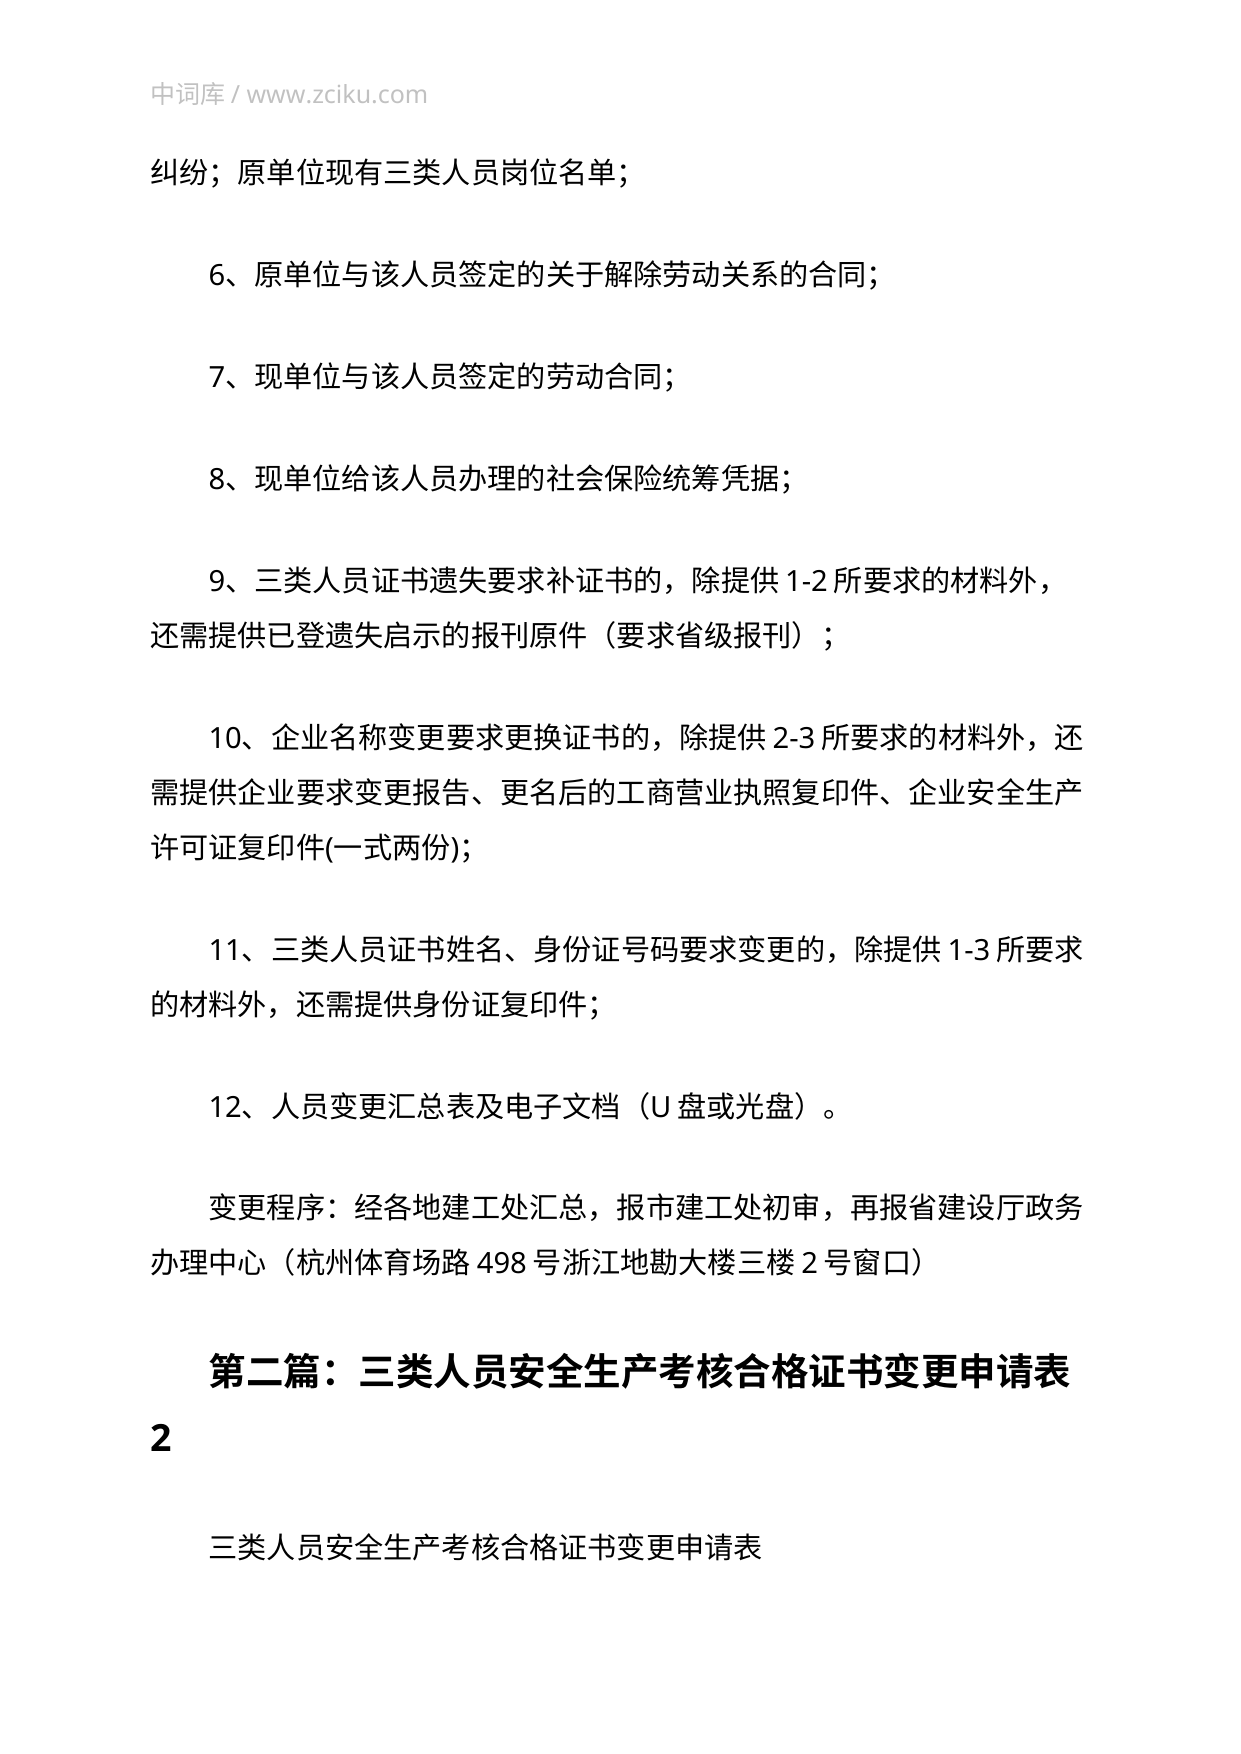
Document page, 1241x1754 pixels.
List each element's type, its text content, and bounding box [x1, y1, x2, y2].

text 7、现单位与该人员签定的劳动合同； [150, 354, 1090, 396]
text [150, 150, 1090, 192]
text 9、三类人员证书遗失要求补证书的，除提供1-2所要求的材料外，还需提供已登遗失启示的报刊原件（要求省级报刊）； [150, 558, 1090, 655]
text 6、原单位与该人员签定的关于解除劳动关系的合同； [150, 252, 1090, 294]
text 10、企业名称变更要求更换证书的，除提供2-3所要求的材料外，还需提供企业要求变更报告、更名后的工商营业执照复印件、企业安全生产许可证复印件(一式两份)； [150, 714, 1090, 867]
text 第二篇：三类人员安全生产考核合格证书变更申请表2 [150, 1342, 1090, 1463]
text 12、人员变更汇总表及电子文档（U盘或光盘）。 [150, 1083, 1090, 1126]
text 三类人员安全生产考核合格证书变更申请表 [150, 1525, 1090, 1567]
text 变更程序：经各地建工处汇总，报市建工处初审，再报省建设厅政务办理中心（杭州体育场路498号浙江地勘大楼三楼2号窗口） [150, 1185, 1090, 1282]
text 11、三类人员证书姓名、身份证号码要求变更的，除提供1-3所要求的材料外，还需提供身份证复印件； [150, 926, 1090, 1024]
text 8、现单位给该人员办理的社会保险统筹凭据； [150, 456, 1090, 498]
